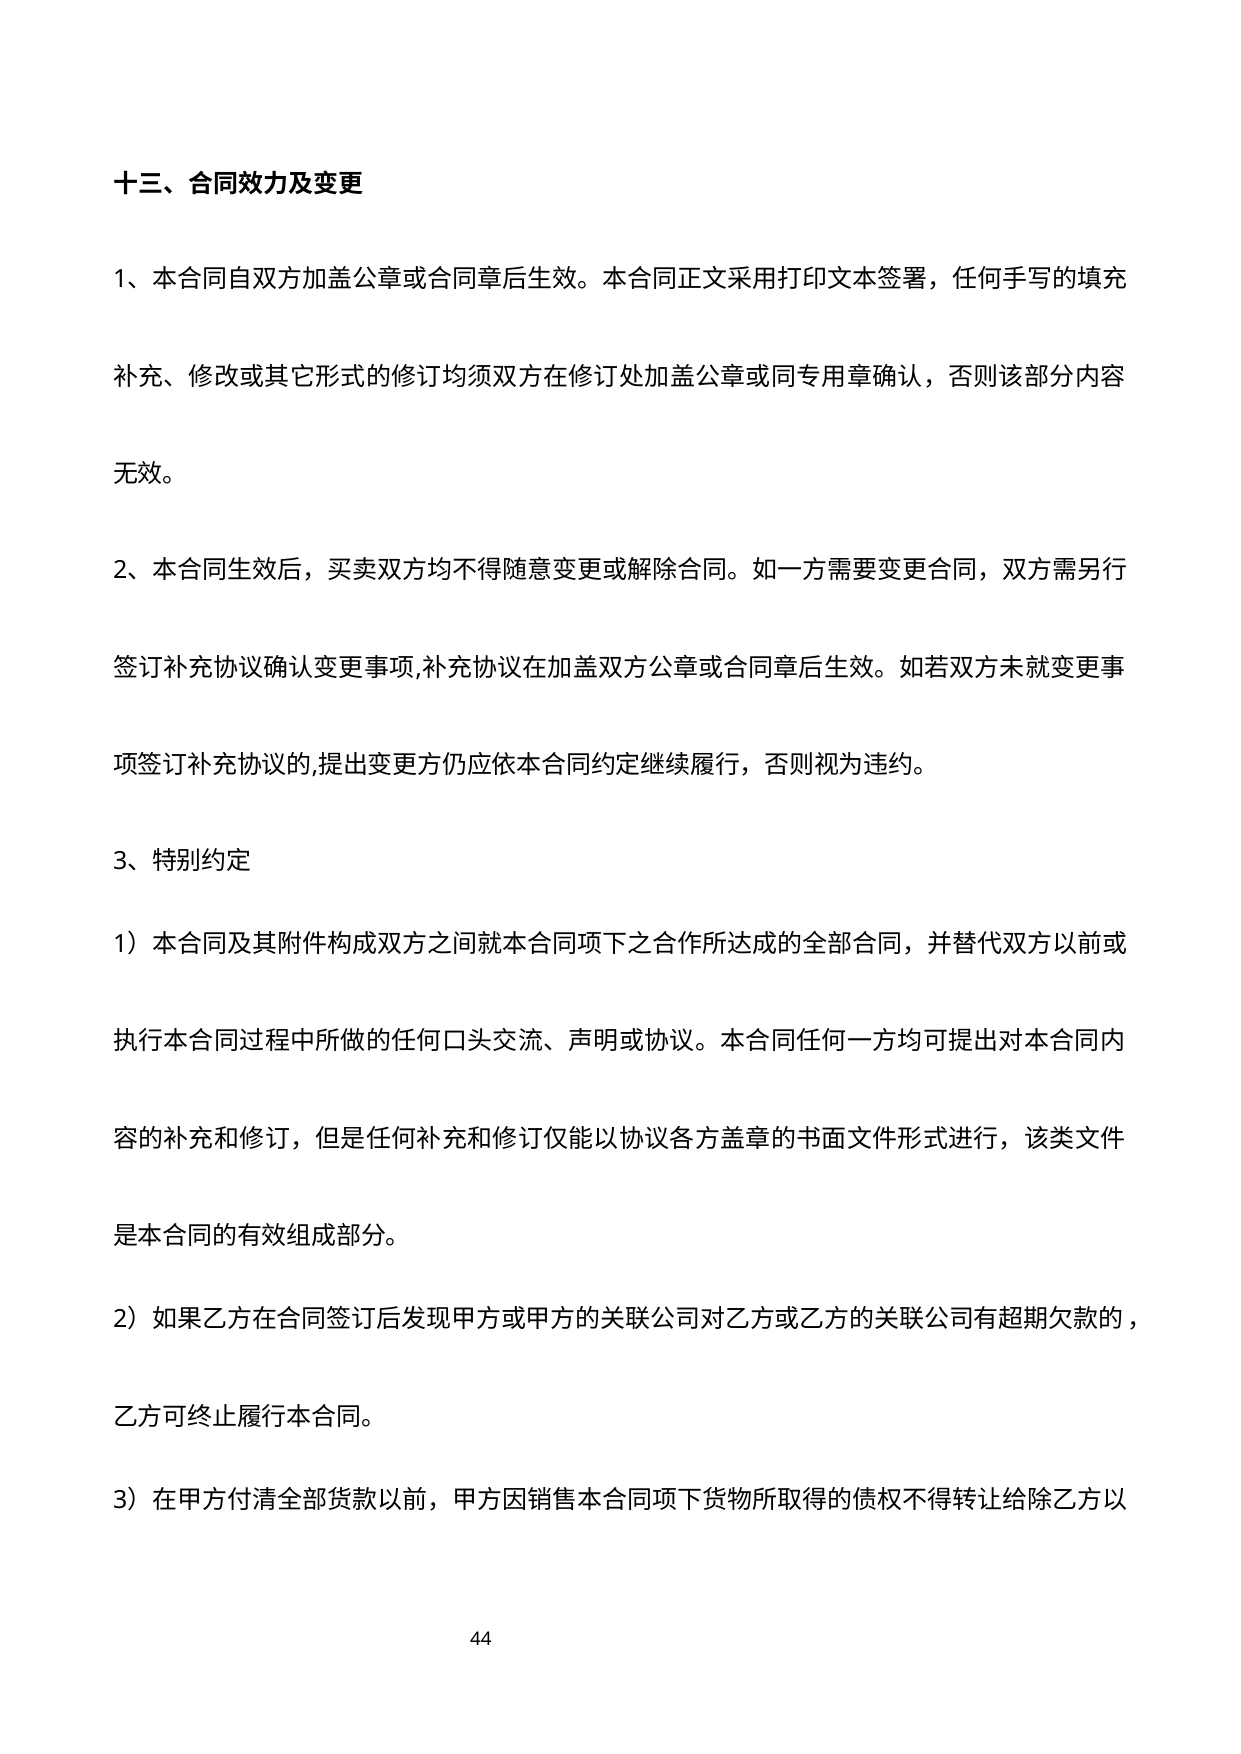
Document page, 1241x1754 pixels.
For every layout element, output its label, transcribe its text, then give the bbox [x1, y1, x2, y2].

text 3、特别约定 [113, 826, 1127, 891]
text 十三、合同效力及变更 [113, 149, 1127, 214]
list 2）如果乙方在合同签订后发现甲方或甲方的关联公司对乙方或乙方的关联公司有超期欠款的，乙方可终止履行本合同。 [113, 1284, 1127, 1447]
text 1、本合同自双方加盖公章或合同章后生效。本合同正文采用打印文本签署，任何手写的填充、补充、修改或其它形式的修订均须双方在修订处加盖公章或同专用章确认，否则该部分内容无效。 [113, 244, 1127, 504]
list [113, 1465, 1127, 1530]
list 1）本合同及其附件构成双方之间就本合同项下之合作所达成的全部合同，并替代双方以前或执行本合同过程中所做的任何口头交流、声明或协议。本合同任何一方均可提出对本合同内容的补充和修订，但是任何补充和修订仅能以协议各方盖章的书面文件形式进行，该类文件是本合同的有效组成部分。 [113, 909, 1127, 1266]
text 2、本合同生效后，买卖双方均不得随意变更或解除合同。如一方需要变更合同，双方需另行签订补充协议确认变更事项,补充协议在加盖双方公章或合同章后生效。如若双方未就变更事项签订补充协议的,提出变更方仍应依本合同约定继续履行，否则视为违约。 [113, 535, 1127, 795]
